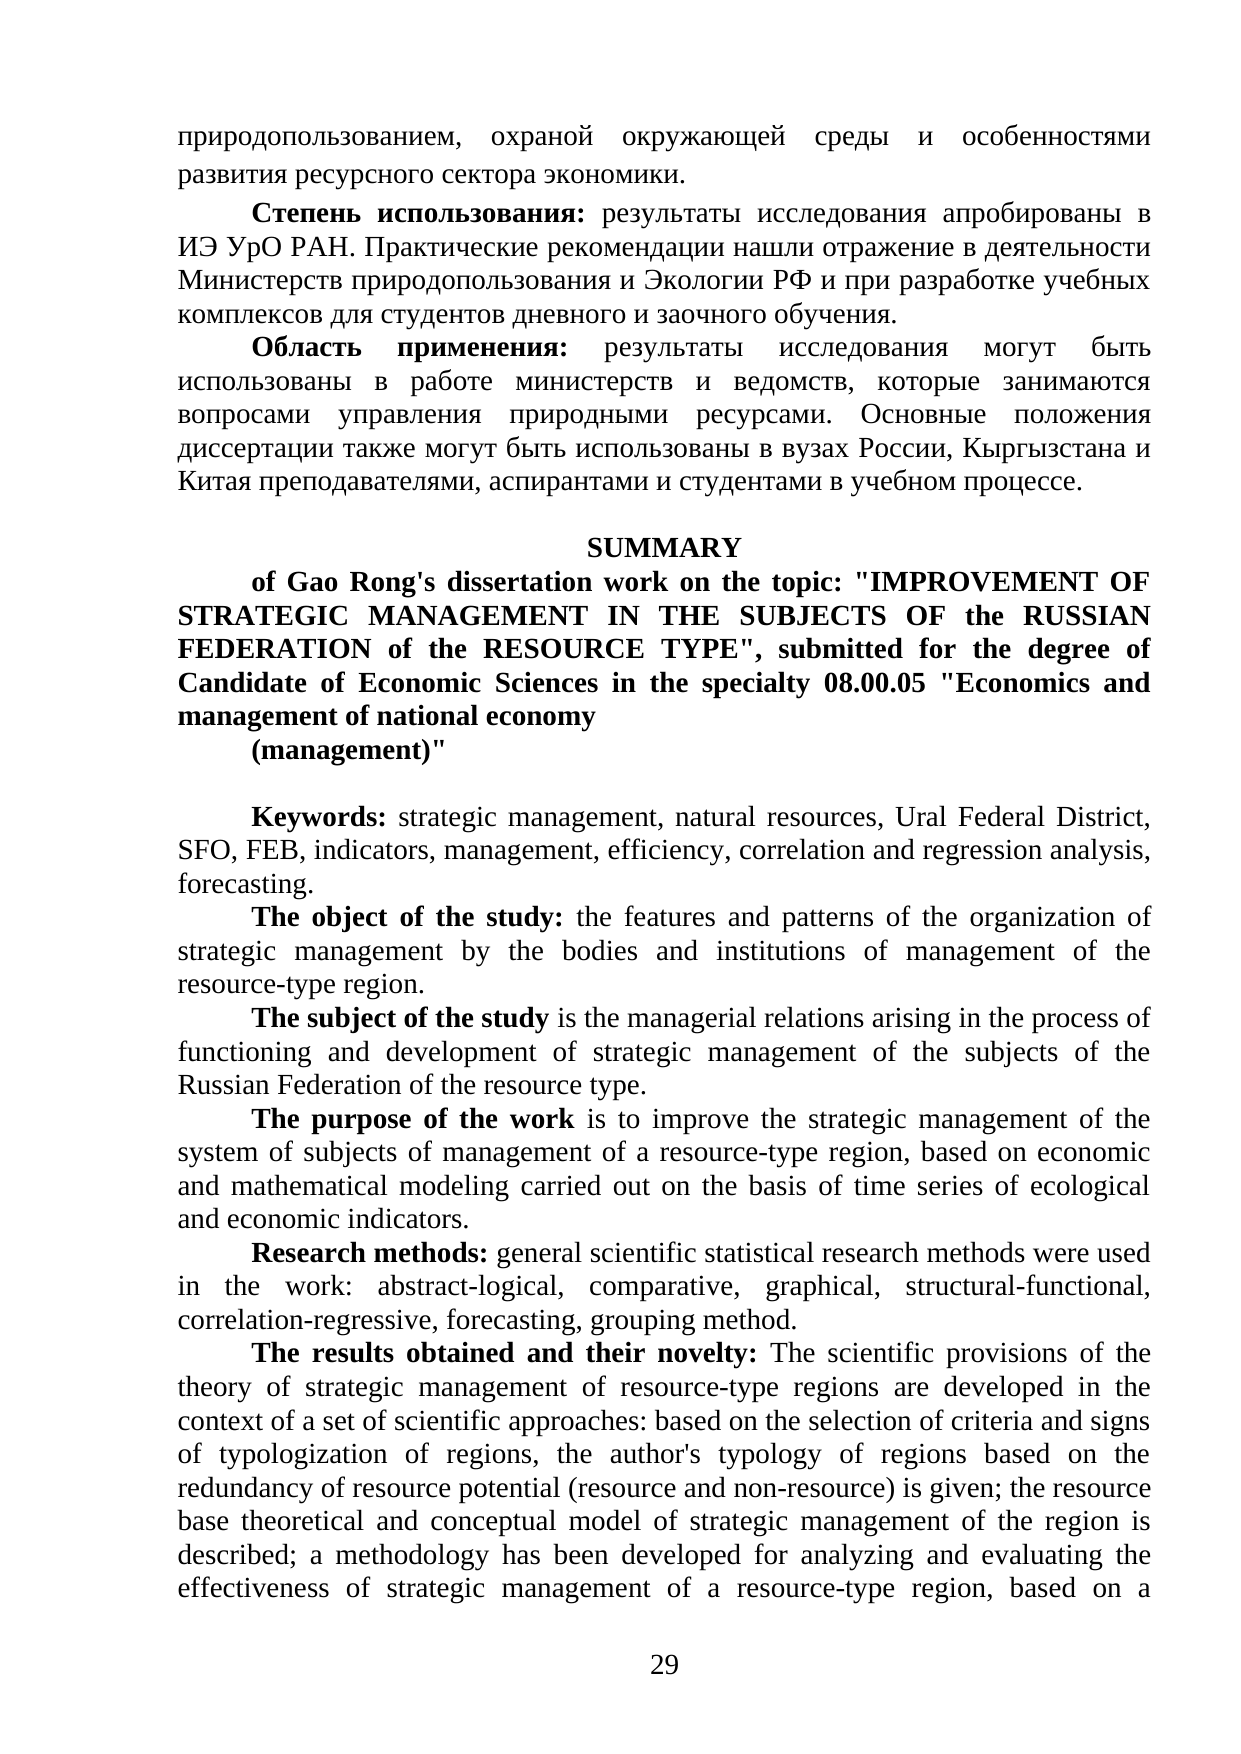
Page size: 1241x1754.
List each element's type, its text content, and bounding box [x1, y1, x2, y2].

text The object of the study: the features and patterns of the organization of strategic management by the bodies and institutions of management of the resource-type region. [177, 899, 1152, 1000]
text Область применения: результаты исследования могут быть использованы в работе министерств и ведомств, которые занимаются вопросами управления природными ресурсами. Основные положения диссертации также могут быть использованы в вузах России, Кыргызстана и Китая преподавателями, аспирантами и студентами в учебном процессе. [177, 329, 1152, 497]
text Степень использования: результаты исследования апробированы в ИЭ УрО РАН. Практические рекомендации нашли отражение в деятельности Министерств природопользования и Экологии РФ и при разработке учебных комплексов для студентов дневного и заочного обучения. [177, 195, 1152, 329]
text Research methods: general scientific statistical research methods were used in the work: abstract-logical, comparative, graphical, structural-functional, correlation-regressive, forecasting, grouping method. [177, 1235, 1152, 1336]
text (management)" [177, 732, 1152, 765]
text The subject of the study is the managerial relations arising in the process of functioning and development of strategic management of the subjects of the Russian Federation of the resource type. [177, 1000, 1152, 1101]
text Keywords: strategic management, natural resources, Ural Federal District, SFO, FEB, indicators, management, efficiency, correlation and regression analysis, forecasting. [177, 799, 1152, 899]
text The purpose of the work is to improve the strategic management of the system of subjects of management of a resource-type region, based on economic and mathematical modeling carried out on the basis of time series of ecological and economic indicators. [177, 1101, 1152, 1235]
text SUMMARY [177, 531, 1152, 564]
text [177, 1336, 1152, 1604]
text of Gao Rong's dissertation work on the topic: "IMPROVEMENT OF STRATEGIC MANAGEMENT IN THE SUBJECTS OF the RUSSIAN FEDERATION of the RESOURCE TYPE", submitted for the degree of Candidate of Economic Sciences in the specialty 08.00.05 "Economics and management of national economy [177, 564, 1152, 732]
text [177, 118, 1152, 190]
